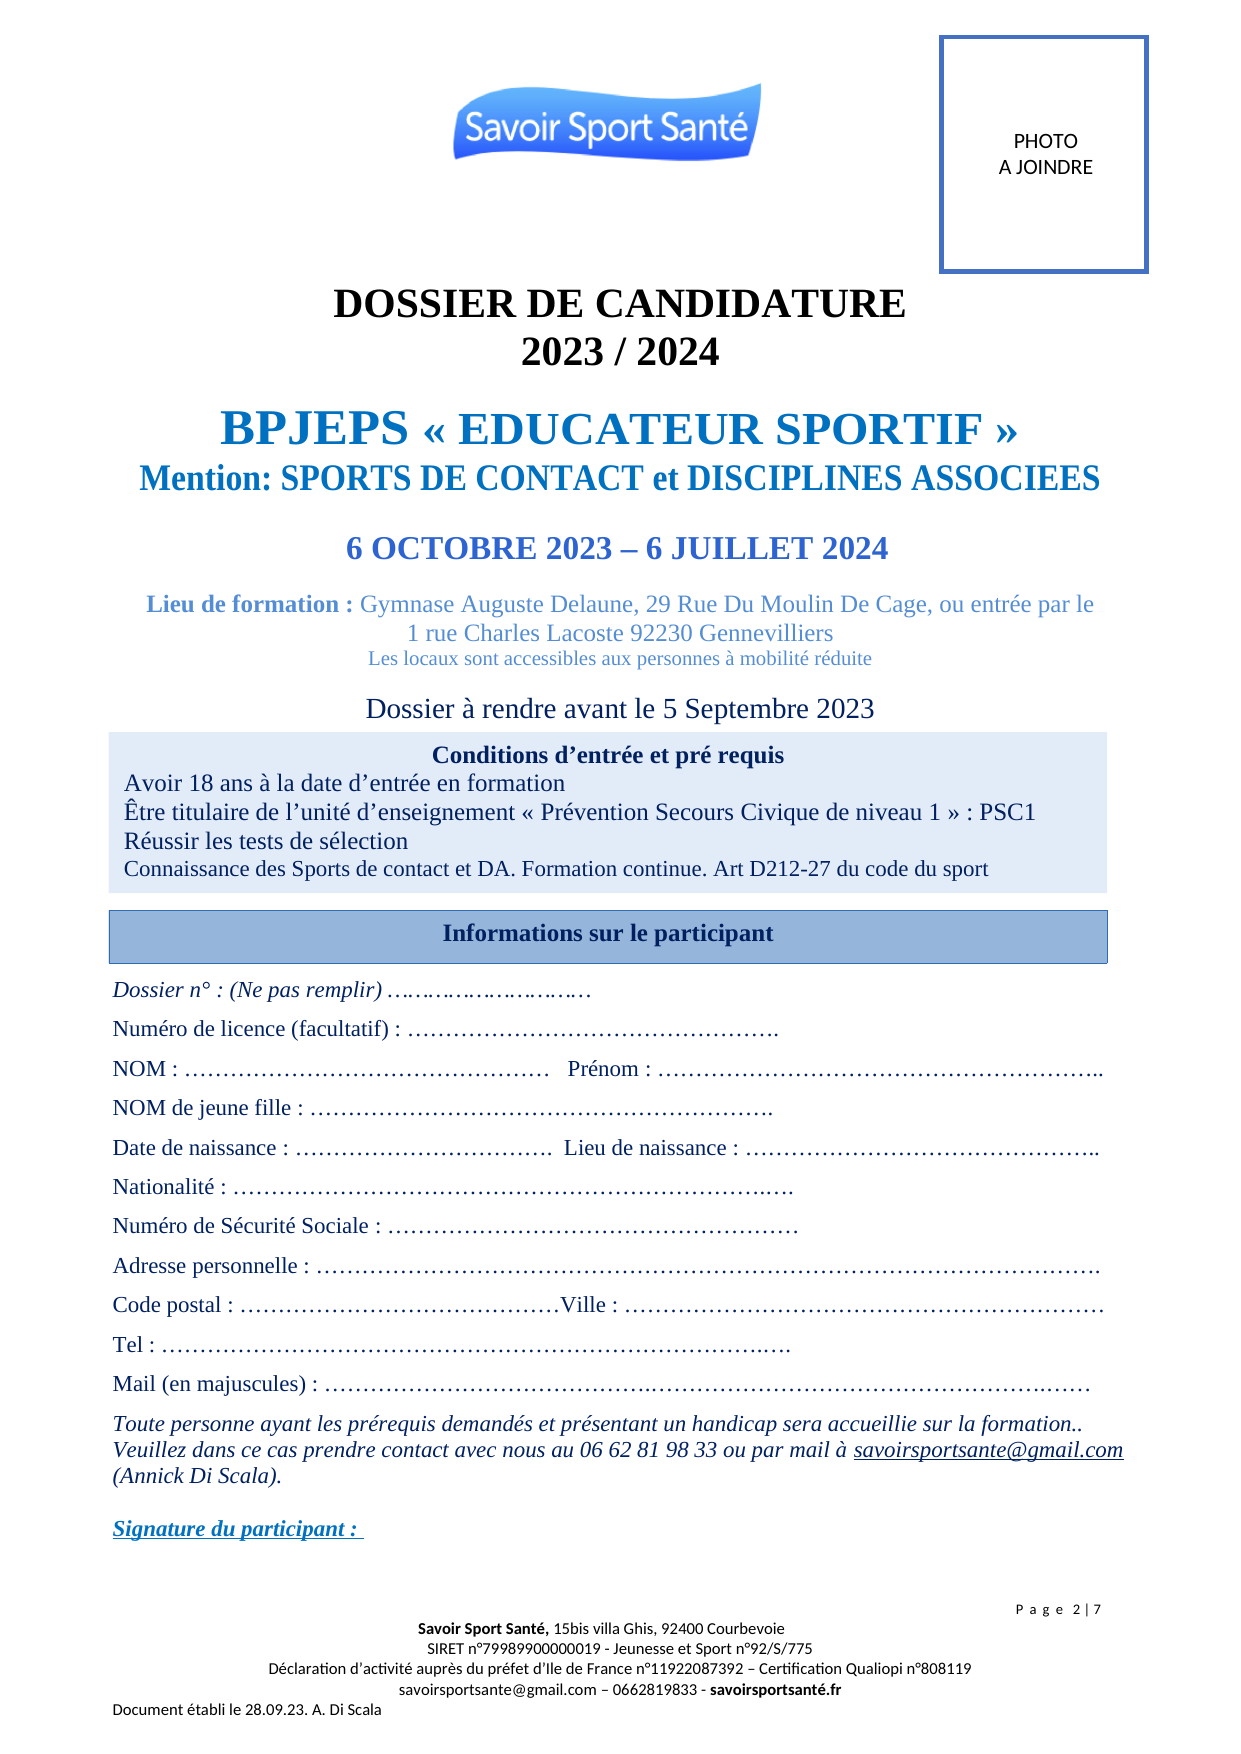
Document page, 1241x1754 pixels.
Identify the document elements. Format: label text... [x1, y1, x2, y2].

text BPJEPS « EDUCATEUR SPORTIF » [112, 398, 1128, 456]
picture [450, 76, 764, 167]
text Signature du participant : [112, 1515, 1128, 1542]
text Lieu de formation : Gymnase Auguste Delaune, 29 Rue Du Moulin De Cage, ou entrée par le [112, 589, 1128, 618]
text Mention: SPORTS DE CONTACT et DISCIPLINES ASSOCIEES [112, 456, 1128, 499]
text DOSSIER DE CANDIDATURE [112, 278, 1128, 326]
text Toute personne ayant les prérequis demandés et présentant un handicap sera accueillie sur la formation.. Veuillez dans ce cas prendre contact avec nous au 06 62 81 98 33 ou par mail à savoirsportsante@gmail.com (Annick Di Scala). [112, 1410, 1128, 1489]
text Numéro de Sécurité Sociale : ……………………………………………… [112, 1212, 1128, 1239]
text Nationalité : …………………………………………………………….…. [112, 1173, 1128, 1199]
text Code postal : ……………………………………Ville : ……………………………………………………… [112, 1291, 1128, 1318]
text Dossier à rendre avant le 5 Septembre 2023 [112, 691, 1128, 724]
text 1 rue Charles Lacoste 92230 Gennevilliers [112, 618, 1128, 646]
text 2023 / 2024 [112, 326, 1128, 374]
text Mail (en majuscules) : …………………………………….…………………………………………….…… [112, 1370, 1128, 1397]
text Adresse personnelle : …………………………………………………………………………………………. [112, 1252, 1128, 1278]
text Date de naissance : ……………………………. Lieu de naissance : ……………………………………….. [112, 1133, 1128, 1160]
text Les locaux sont accessibles aux personnes à mobilité réduite [112, 646, 1128, 670]
text NOM : ………………………………………… Prénom : ………………………………………………….. [112, 1054, 1128, 1081]
text 6 OCTOBRE 2023 – 6 JUILLET 2024 [112, 528, 1122, 567]
text Numéro de licence (facultatif) : …………………………………………. [112, 1015, 1128, 1041]
text Dossier n° : (Ne pas remplir) ………………………… [112, 976, 1128, 1002]
text Tel : …………………………………………………………………….…. [112, 1331, 1128, 1357]
text NOM de jeune fille : ……………………………………………………. [112, 1094, 1128, 1120]
